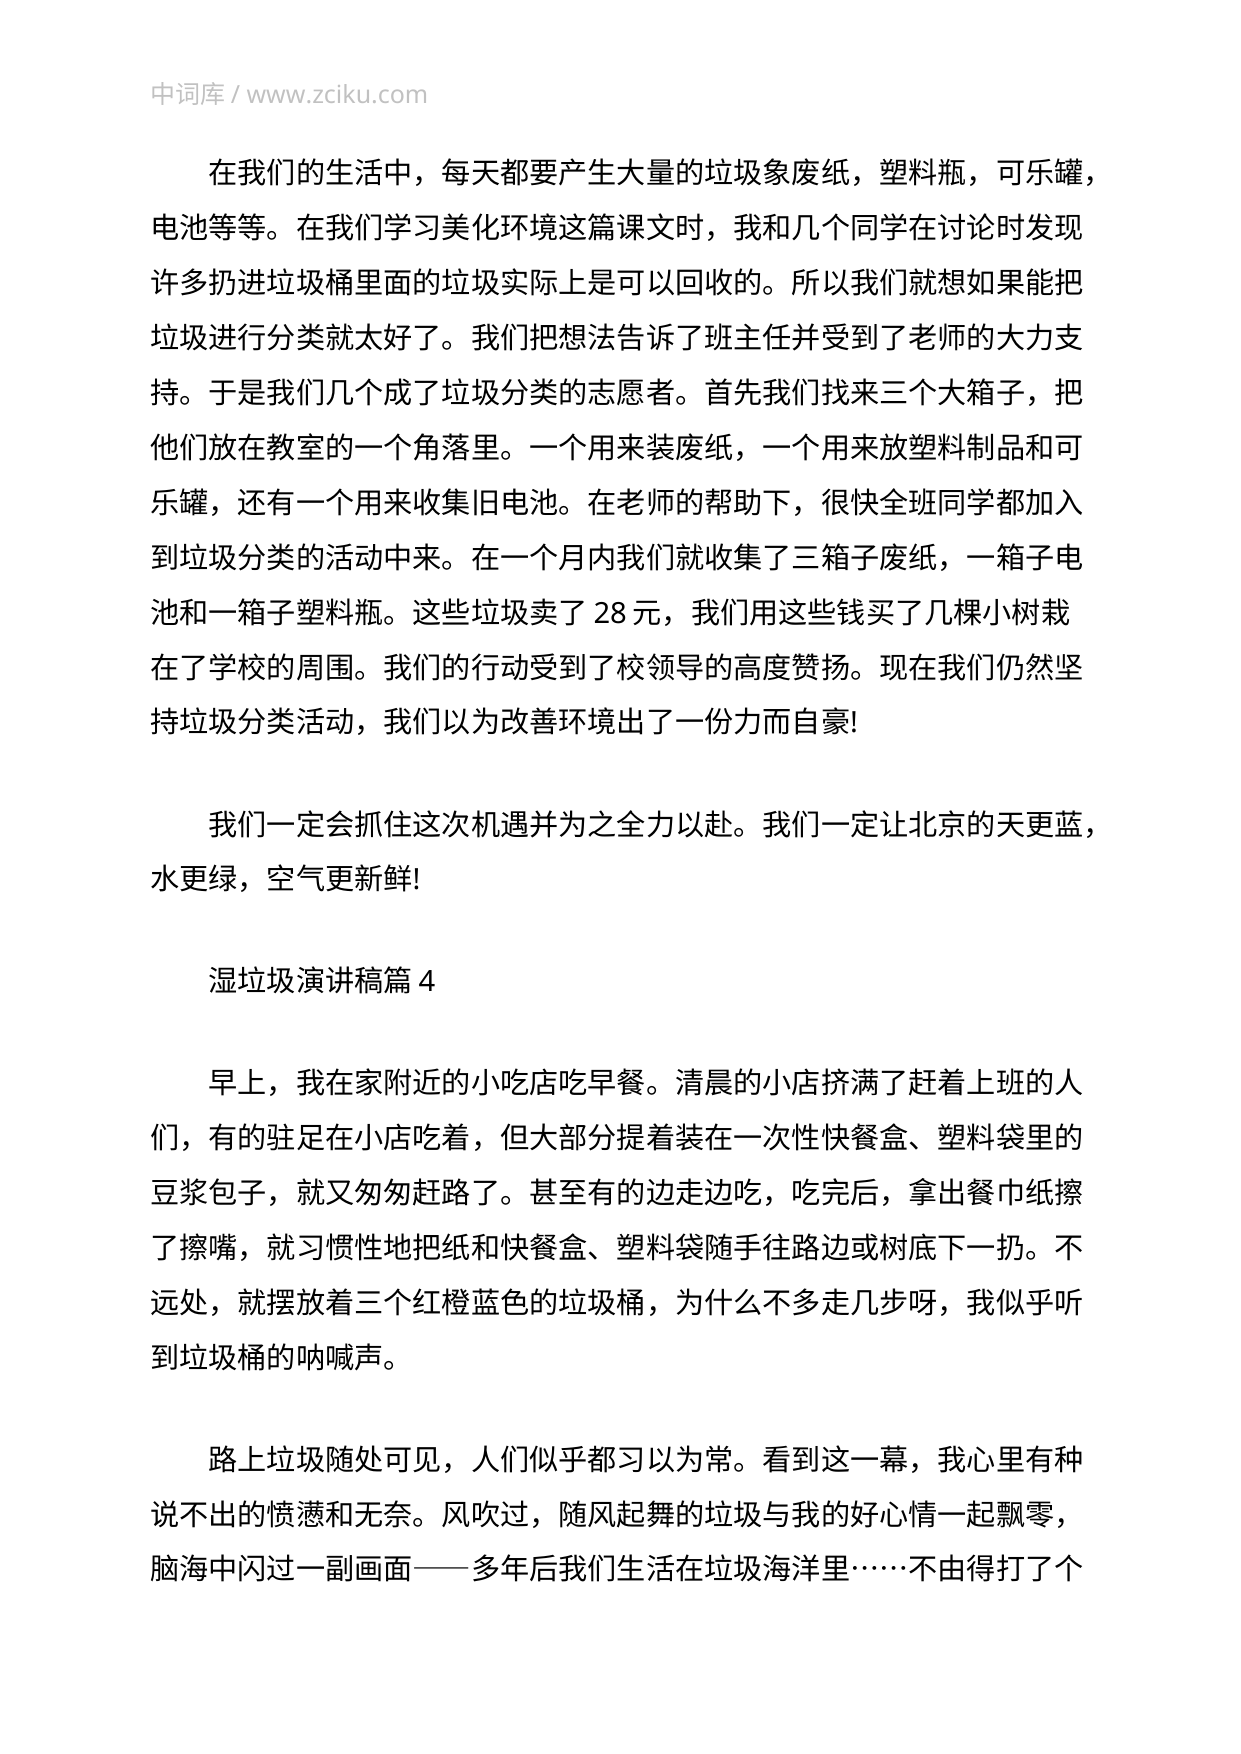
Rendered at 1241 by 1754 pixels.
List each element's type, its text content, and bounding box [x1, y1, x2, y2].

text 在我们的生活中，每天都要产生大量的垃圾象废纸，塑料瓶，可乐罐，电池等等。在我们学习美化环境这篇课文时，我和几个同学在讨论时发现许多扔进垃圾桶里面的垃圾实际上是可以回收的。所以我们就想如果能把垃圾进行分类就太好了。我们把想法告诉了班主任并受到了老师的大力支持。于是我们几个成了垃圾分类的志愿者。首先我们找来三个大箱子，把他们放在教室的一个角落里。一个用来装废纸，一个用来放塑料制品和可乐罐，还有一个用来收集旧电池。在老师的帮助下，很快全班同学都加入到垃圾分类的活动中来。在一个月内我们就收集了三箱子废纸，一箱子电池和一箱子塑料瓶。这些垃圾卖了28元，我们用这些钱买了几棵小树栽在了学校的周围。我们的行动受到了校领导的高度赞扬。现在我们仍然坚持垃圾分类活动，我们以为改善环境出了一份力而自豪! [150, 150, 1090, 741]
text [150, 1436, 1090, 1588]
text 我们一定会抓住这次机遇并为之全力以赴。我们一定让北京的天更蓝，水更绿，空气更新鲜! [150, 801, 1090, 898]
text 湿垃圾演讲稿篇4 [150, 958, 1090, 1000]
text 早上，我在家附近的小吃店吃早餐。清晨的小店挤满了赶着上班的人们，有的驻足在小店吃着，但大部分提着装在一次性快餐盒、塑料袋里的豆浆包子，就又匆匆赶路了。甚至有的边走边吃，吃完后，拿出餐巾纸擦了擦嘴，就习惯性地把纸和快餐盒、塑料袋随手往路边或树底下一扔。不远处，就摆放着三个红橙蓝色的垃圾桶，为什么不多走几步呀，我似乎听到垃圾桶的呐喊声。 [150, 1060, 1090, 1377]
